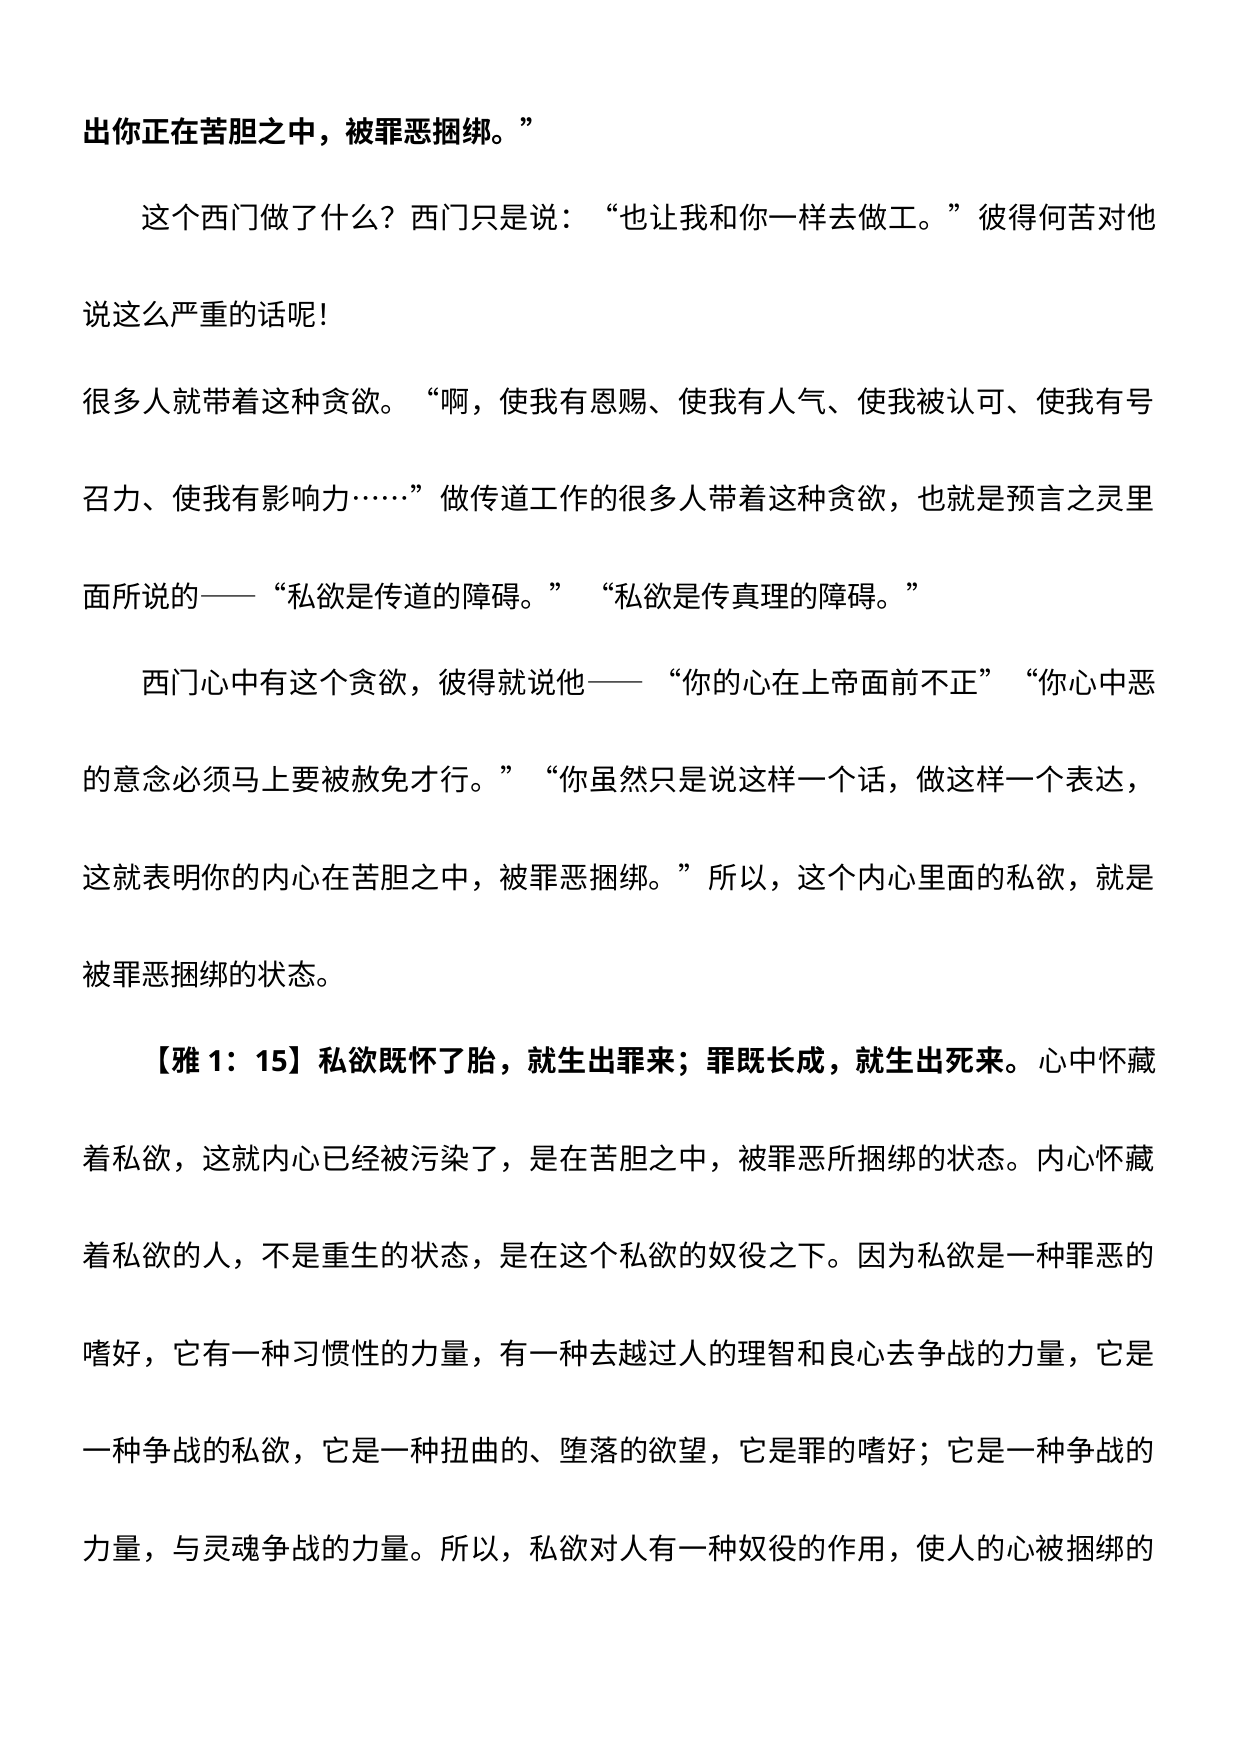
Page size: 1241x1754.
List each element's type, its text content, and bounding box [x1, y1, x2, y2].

text 西门心中有这个贪欲，彼得就说他—— “你的心在上帝面前不正”“你心中恶的意念必须马上要被赦免才行。”“你虽然只是说这样一个话，做这样一个表达，这就表明你的内心在苦胆之中，被罪恶捆绑。”所以，这个内心里面的私欲，就是被罪恶捆绑的状态。 [83, 648, 1157, 1005]
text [83, 1027, 1157, 1579]
text 这个西门做了什么？西门只是说：“也让我和你一样去做工。”彼得何苦对他说这么严重的话呢！ [83, 183, 1157, 346]
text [83, 97, 1157, 162]
text 很多人就带着这种贪欲。“啊，使我有恩赐、使我有人气、使我被认可、使我有号召力、使我有影响力……”做传道工作的很多人带着这种贪欲，也就是预言之灵里面所说的——“私欲是传道的障碍。” “私欲是传真理的障碍。” [83, 367, 1157, 627]
